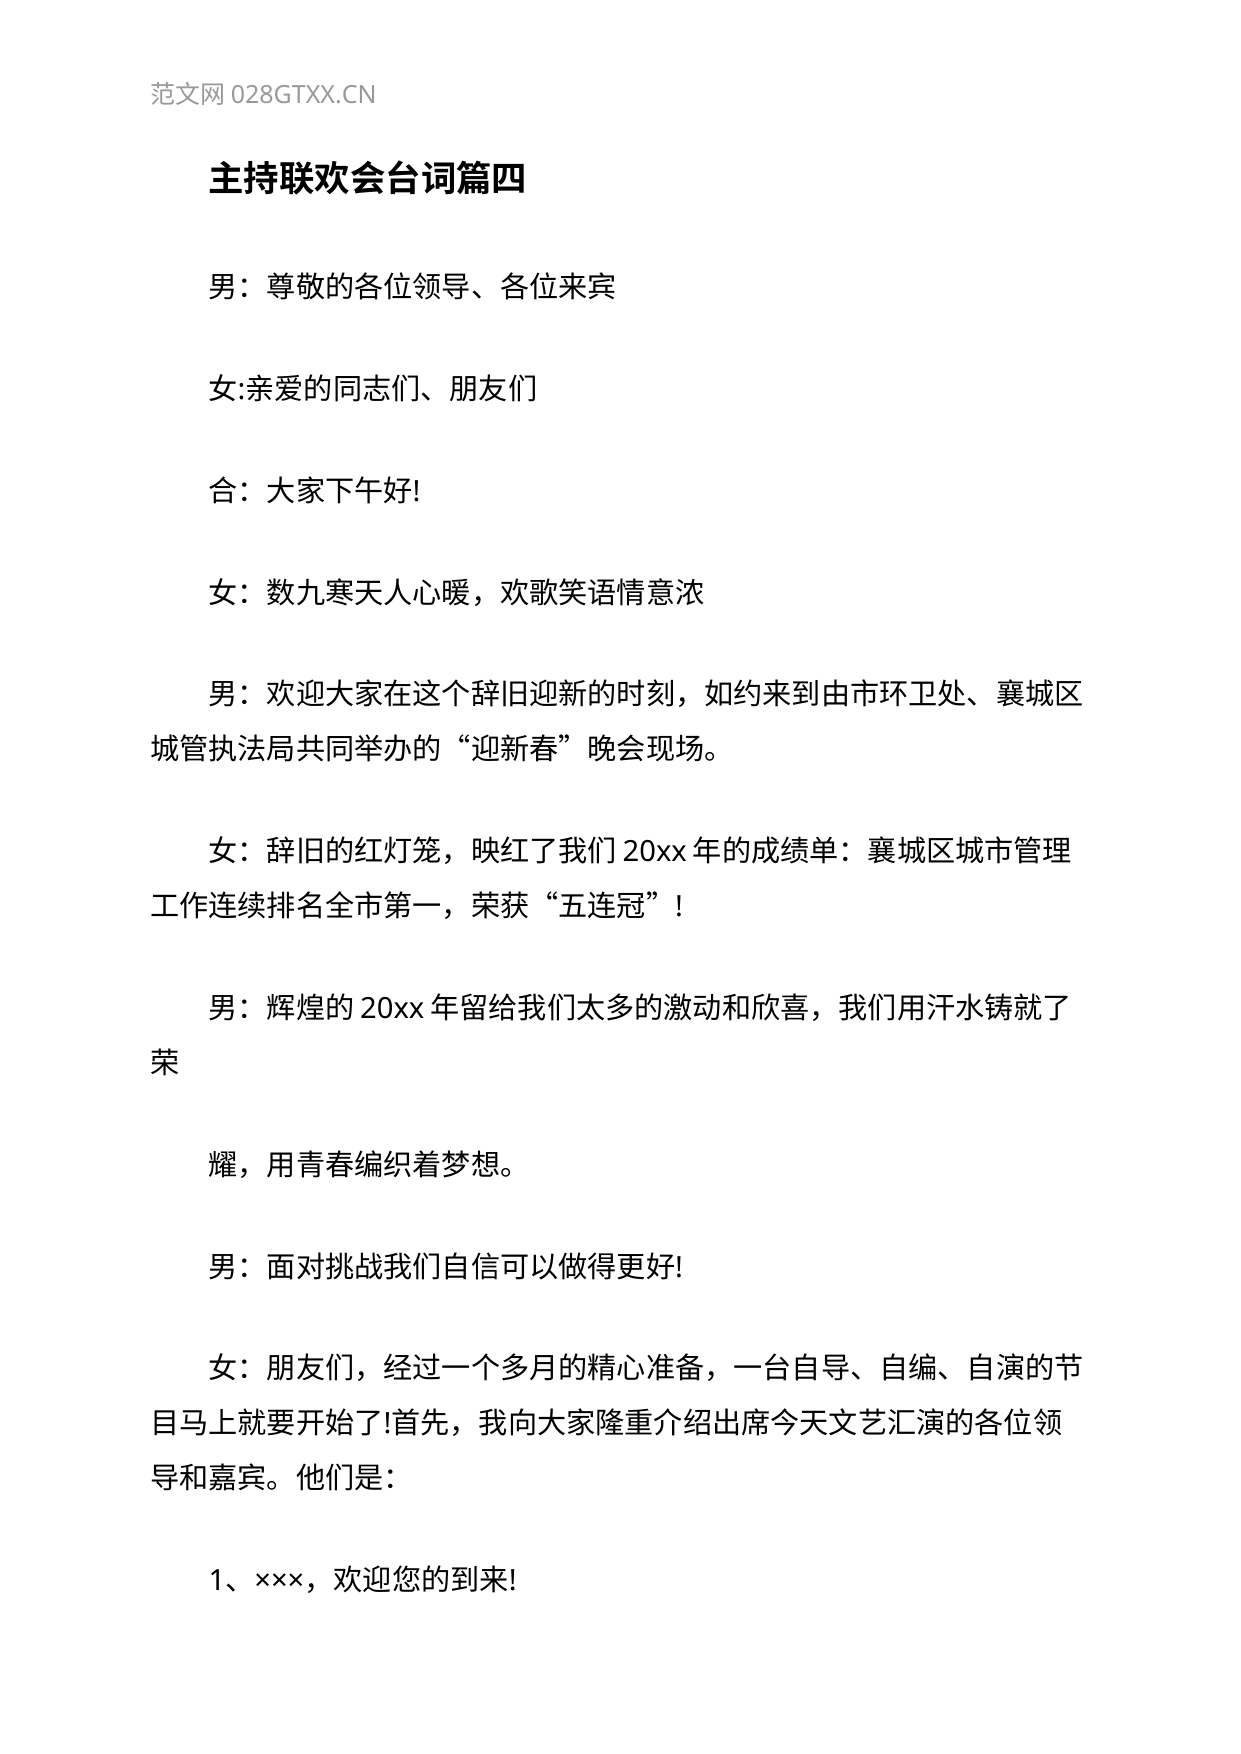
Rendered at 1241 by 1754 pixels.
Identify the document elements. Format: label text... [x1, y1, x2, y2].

text 男：面对挑战我们自信可以做得更好! [150, 1243, 1090, 1286]
text 1、×××，欢迎您的到来! [150, 1557, 1090, 1599]
text 男：尊敬的各位领导、各位来宾 [150, 263, 1090, 306]
text 女:亲爱的同志们、朋友们 [150, 365, 1090, 408]
text 主持联欢会台词篇四 [150, 150, 1090, 201]
text 女：数九寒天人心暖，欢歌笑语情意浓 [150, 569, 1090, 611]
text 女：辞旧的红灯笼，映红了我们20xx年的成绩单：襄城区城市管理工作连续排名全市第一，荣获“五连冠”! [150, 828, 1090, 925]
text 合：大家下午好! [150, 467, 1090, 509]
text 男：欢迎大家在这个辞旧迎新的时刻，如约来到由市环卫处、襄城区城管执法局共同举办的“迎新春”晚会现场。 [150, 671, 1090, 768]
text 耀，用青春编织着梦想。 [150, 1141, 1090, 1184]
text 女：朋友们，经过一个多月的精心准备，一台自导、自编、自演的节目马上就要开始了!首先，我向大家隆重介绍出席今天文艺汇演的各位领导和嘉宾。他们是： [150, 1345, 1090, 1497]
text 男：辉煌的20xx年留给我们太多的激动和欣喜，我们用汗水铸就了荣 [150, 984, 1090, 1082]
